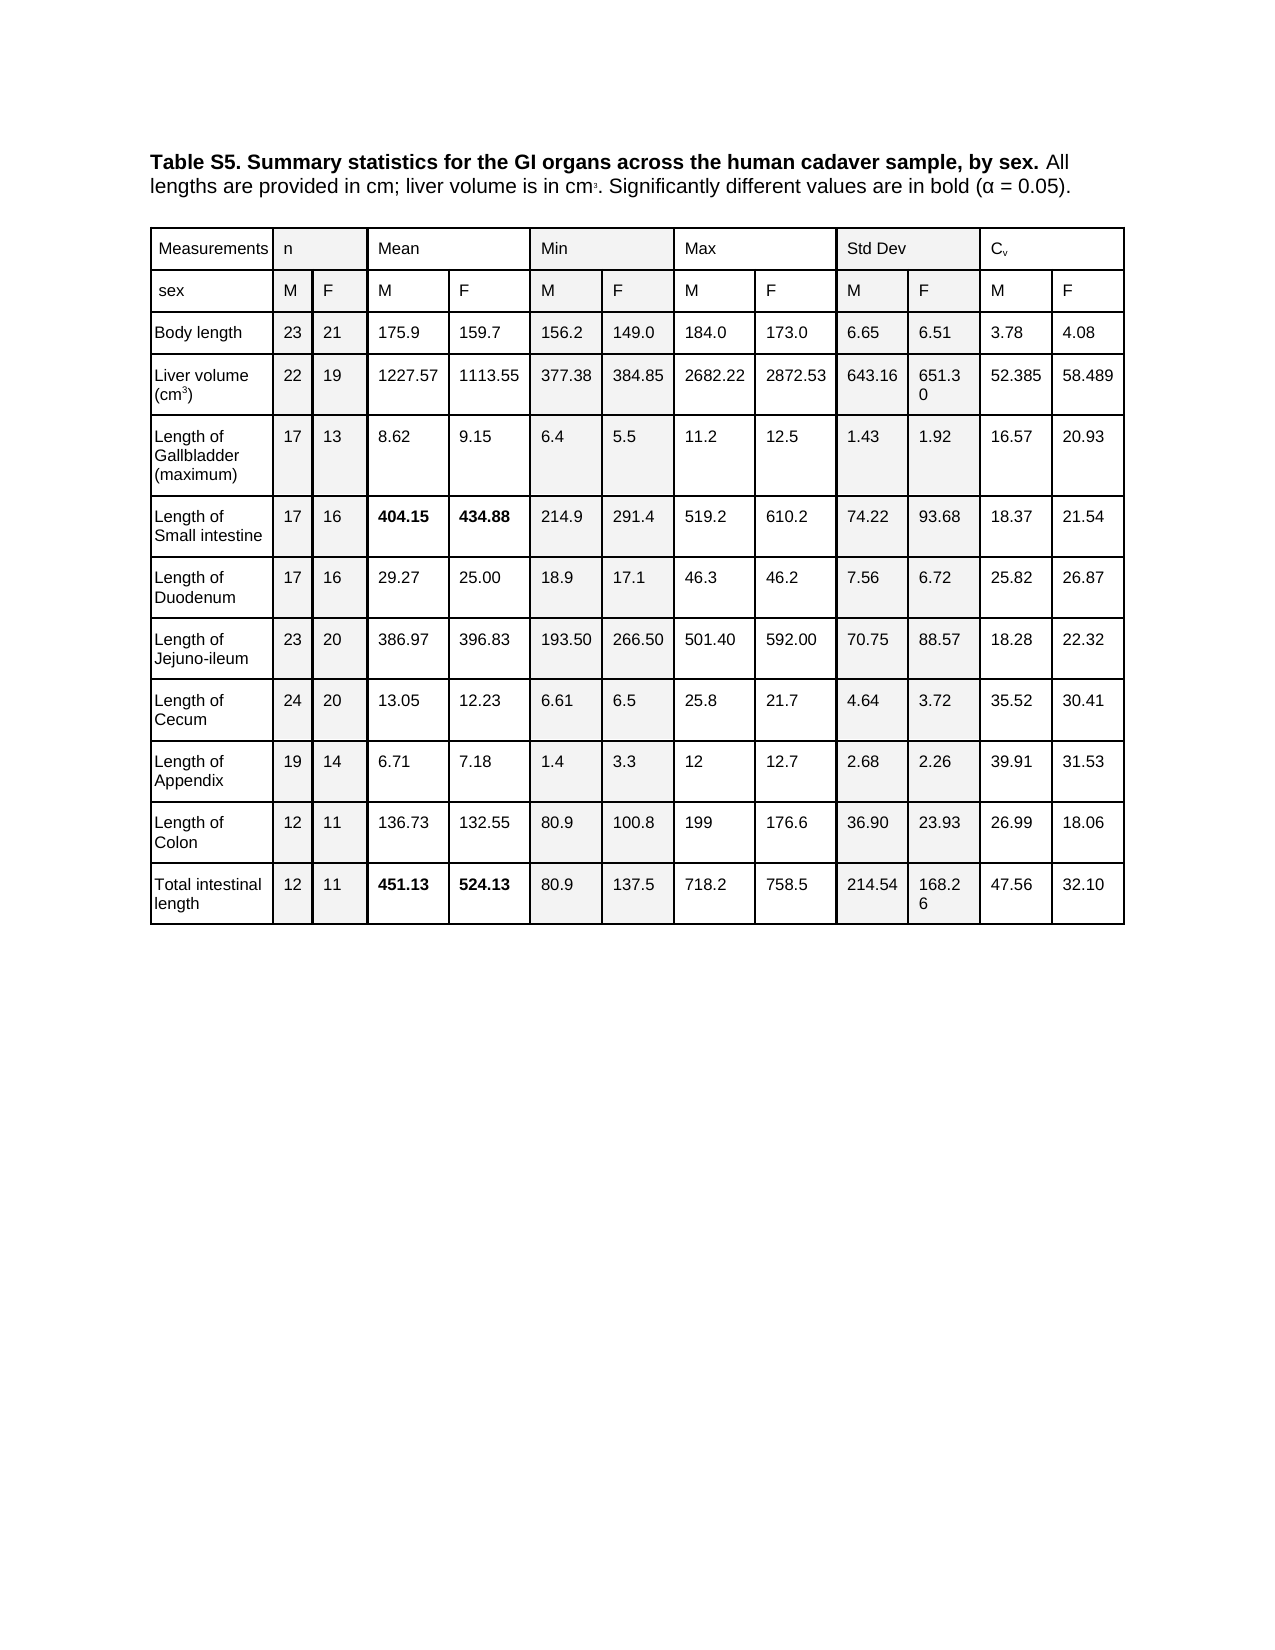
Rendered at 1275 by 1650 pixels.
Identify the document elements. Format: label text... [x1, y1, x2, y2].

table_cell 396.83 [450, 619, 529, 678]
table_cell Length of Jejuno-ileum [152, 619, 272, 678]
table_cell 451.13 [369, 864, 448, 923]
table_cell 11 [314, 864, 366, 923]
table_cell F [756, 271, 835, 311]
table_header Min [531, 229, 673, 269]
table_cell 88.57 [909, 619, 979, 678]
table_cell 7.18 [450, 742, 529, 801]
table_cell 1.92 [909, 416, 979, 494]
table_cell 26.87 [1053, 558, 1123, 617]
table_cell 20.93 [1053, 416, 1123, 494]
table_cell 7.56 [838, 558, 907, 617]
table_cell Length of Appendix [152, 742, 272, 801]
table_cell 434.88 [450, 497, 529, 556]
table_cell 266.50 [603, 619, 673, 678]
table_cell 21.54 [1053, 497, 1123, 556]
table_cell Length of Small intestine [152, 497, 272, 556]
table_cell 21.7 [756, 680, 835, 739]
table_cell 12 [274, 864, 311, 923]
table_cell 8.62 [369, 416, 448, 494]
table_cell 6.51 [909, 313, 979, 353]
table_cell 168.26 [909, 864, 979, 923]
table_cell 18.37 [981, 497, 1051, 556]
table_cell Length of Duodenum [152, 558, 272, 617]
table_cell 35.52 [981, 680, 1051, 739]
table_cell 11 [314, 803, 366, 862]
table_cell 1.4 [531, 742, 601, 801]
table_cell 214.54 [838, 864, 907, 923]
table_cell 137.5 [603, 864, 673, 923]
table_cell 13.05 [369, 680, 448, 739]
table_cell Length of Cecum [152, 680, 272, 739]
table_cell 524.13 [450, 864, 529, 923]
table_header Mean [369, 229, 529, 269]
table_cell 22 [274, 355, 311, 414]
table_cell 19 [314, 355, 366, 414]
table_cell 17 [274, 416, 311, 494]
table_cell 17.1 [603, 558, 673, 617]
table_cell 2872.53 [756, 355, 835, 414]
table_cell Length of Colon [152, 803, 272, 862]
table_cell 5.5 [603, 416, 673, 494]
table_cell 176.6 [756, 803, 835, 862]
table_cell 17 [274, 497, 311, 556]
table_cell 30.41 [1053, 680, 1123, 739]
table_cell 25.82 [981, 558, 1051, 617]
table_cell F [909, 271, 979, 311]
table_cell 80.9 [531, 803, 601, 862]
table_cell 13 [314, 416, 366, 494]
table_cell 18.28 [981, 619, 1051, 678]
table_cell 592.00 [756, 619, 835, 678]
table_cell 159.7 [450, 313, 529, 353]
table_cell 384.85 [603, 355, 673, 414]
table_cell 18.9 [531, 558, 601, 617]
table_cell 47.56 [981, 864, 1051, 923]
table_cell F [1053, 271, 1123, 311]
table_cell 20 [314, 619, 366, 678]
table_cell 93.68 [909, 497, 979, 556]
table_cell 58.489 [1053, 355, 1123, 414]
table_cell 12 [274, 803, 311, 862]
table_header Measurements [152, 229, 272, 269]
table_cell 2.68 [838, 742, 907, 801]
table_cell M [675, 271, 754, 311]
table_cell 36.90 [838, 803, 907, 862]
table_header n [274, 229, 366, 269]
table_cell 3.3 [603, 742, 673, 801]
table_cell 6.4 [531, 416, 601, 494]
table_cell 16 [314, 558, 366, 617]
table_cell 184.0 [675, 313, 754, 353]
table_cell F [603, 271, 673, 311]
table_cell 2.26 [909, 742, 979, 801]
table_cell Liver volume (cm3) [152, 355, 272, 414]
table_cell 32.10 [1053, 864, 1123, 923]
table_cell 156.2 [531, 313, 601, 353]
table_cell 651.30 [909, 355, 979, 414]
table_cell 25.00 [450, 558, 529, 617]
table_cell 52.385 [981, 355, 1051, 414]
table_cell 6.72 [909, 558, 979, 617]
table_cell sex [152, 271, 272, 311]
table_header Cv [981, 229, 1123, 269]
table_cell 6.71 [369, 742, 448, 801]
table_cell 12 [675, 742, 754, 801]
table_cell 149.0 [603, 313, 673, 353]
table_cell 610.2 [756, 497, 835, 556]
table_cell 25.8 [675, 680, 754, 739]
table_cell 18.06 [1053, 803, 1123, 862]
table_cell 2682.22 [675, 355, 754, 414]
table_cell 9.15 [450, 416, 529, 494]
table_cell 214.9 [531, 497, 601, 556]
table_cell M [838, 271, 907, 311]
table_cell 46.3 [675, 558, 754, 617]
table_header Max [675, 229, 835, 269]
table_cell 19 [274, 742, 311, 801]
table_cell 16 [314, 497, 366, 556]
table_cell 6.5 [603, 680, 673, 739]
table_cell 23 [274, 619, 311, 678]
table_cell 3.72 [909, 680, 979, 739]
table_cell 377.38 [531, 355, 601, 414]
table_cell M [274, 271, 311, 311]
table_cell 136.73 [369, 803, 448, 862]
table_cell 718.2 [675, 864, 754, 923]
table_cell 11.2 [675, 416, 754, 494]
table_cell F [450, 271, 529, 311]
table_cell 6.61 [531, 680, 601, 739]
table_cell 404.15 [369, 497, 448, 556]
table_cell 31.53 [1053, 742, 1123, 801]
table_cell 1227.57 [369, 355, 448, 414]
table_cell 39.91 [981, 742, 1051, 801]
table_cell 6.65 [838, 313, 907, 353]
table_cell 173.0 [756, 313, 835, 353]
table_cell 12.23 [450, 680, 529, 739]
table_cell 74.22 [838, 497, 907, 556]
table_cell 80.9 [531, 864, 601, 923]
table_cell 4.64 [838, 680, 907, 739]
table_header Std Dev [838, 229, 979, 269]
table_cell 17 [274, 558, 311, 617]
table_cell 29.27 [369, 558, 448, 617]
table_cell 758.5 [756, 864, 835, 923]
table_cell 3.78 [981, 313, 1051, 353]
table_cell F [314, 271, 366, 311]
table_cell 70.75 [838, 619, 907, 678]
table_cell 175.9 [369, 313, 448, 353]
table_cell 1.43 [838, 416, 907, 494]
table_cell 1113.55 [450, 355, 529, 414]
table_cell M [981, 271, 1051, 311]
table_cell 291.4 [603, 497, 673, 556]
table_cell M [369, 271, 448, 311]
table_cell Length of Gallbladder (maximum) [152, 416, 272, 494]
table_cell 16.57 [981, 416, 1051, 494]
table_cell 14 [314, 742, 366, 801]
table_cell 21 [314, 313, 366, 353]
table_cell 519.2 [675, 497, 754, 556]
table_cell 501.40 [675, 619, 754, 678]
table_cell 100.8 [603, 803, 673, 862]
table_cell 12.5 [756, 416, 835, 494]
table_cell 643.16 [838, 355, 907, 414]
table_cell 46.2 [756, 558, 835, 617]
table_cell 132.55 [450, 803, 529, 862]
table_cell 386.97 [369, 619, 448, 678]
table_cell 22.32 [1053, 619, 1123, 678]
table_cell 20 [314, 680, 366, 739]
table_cell Total intestinal length [152, 864, 272, 923]
table_cell 199 [675, 803, 754, 862]
table_cell 23.93 [909, 803, 979, 862]
table_cell 193.50 [531, 619, 601, 678]
table_cell 24 [274, 680, 311, 739]
table_cell Body length [152, 313, 272, 353]
text Table S5. Summary statistics for the GI organs across the human cadaver sample, by sex. All lengths are provided in cm; liver volume is in cm3. Significantly different values are in bold (α = 0.05). [150, 150, 1125, 198]
table_cell 26.99 [981, 803, 1051, 862]
table_cell 4.08 [1053, 313, 1123, 353]
table_cell 23 [274, 313, 311, 353]
table_cell M [531, 271, 601, 311]
table_cell 12.7 [756, 742, 835, 801]
